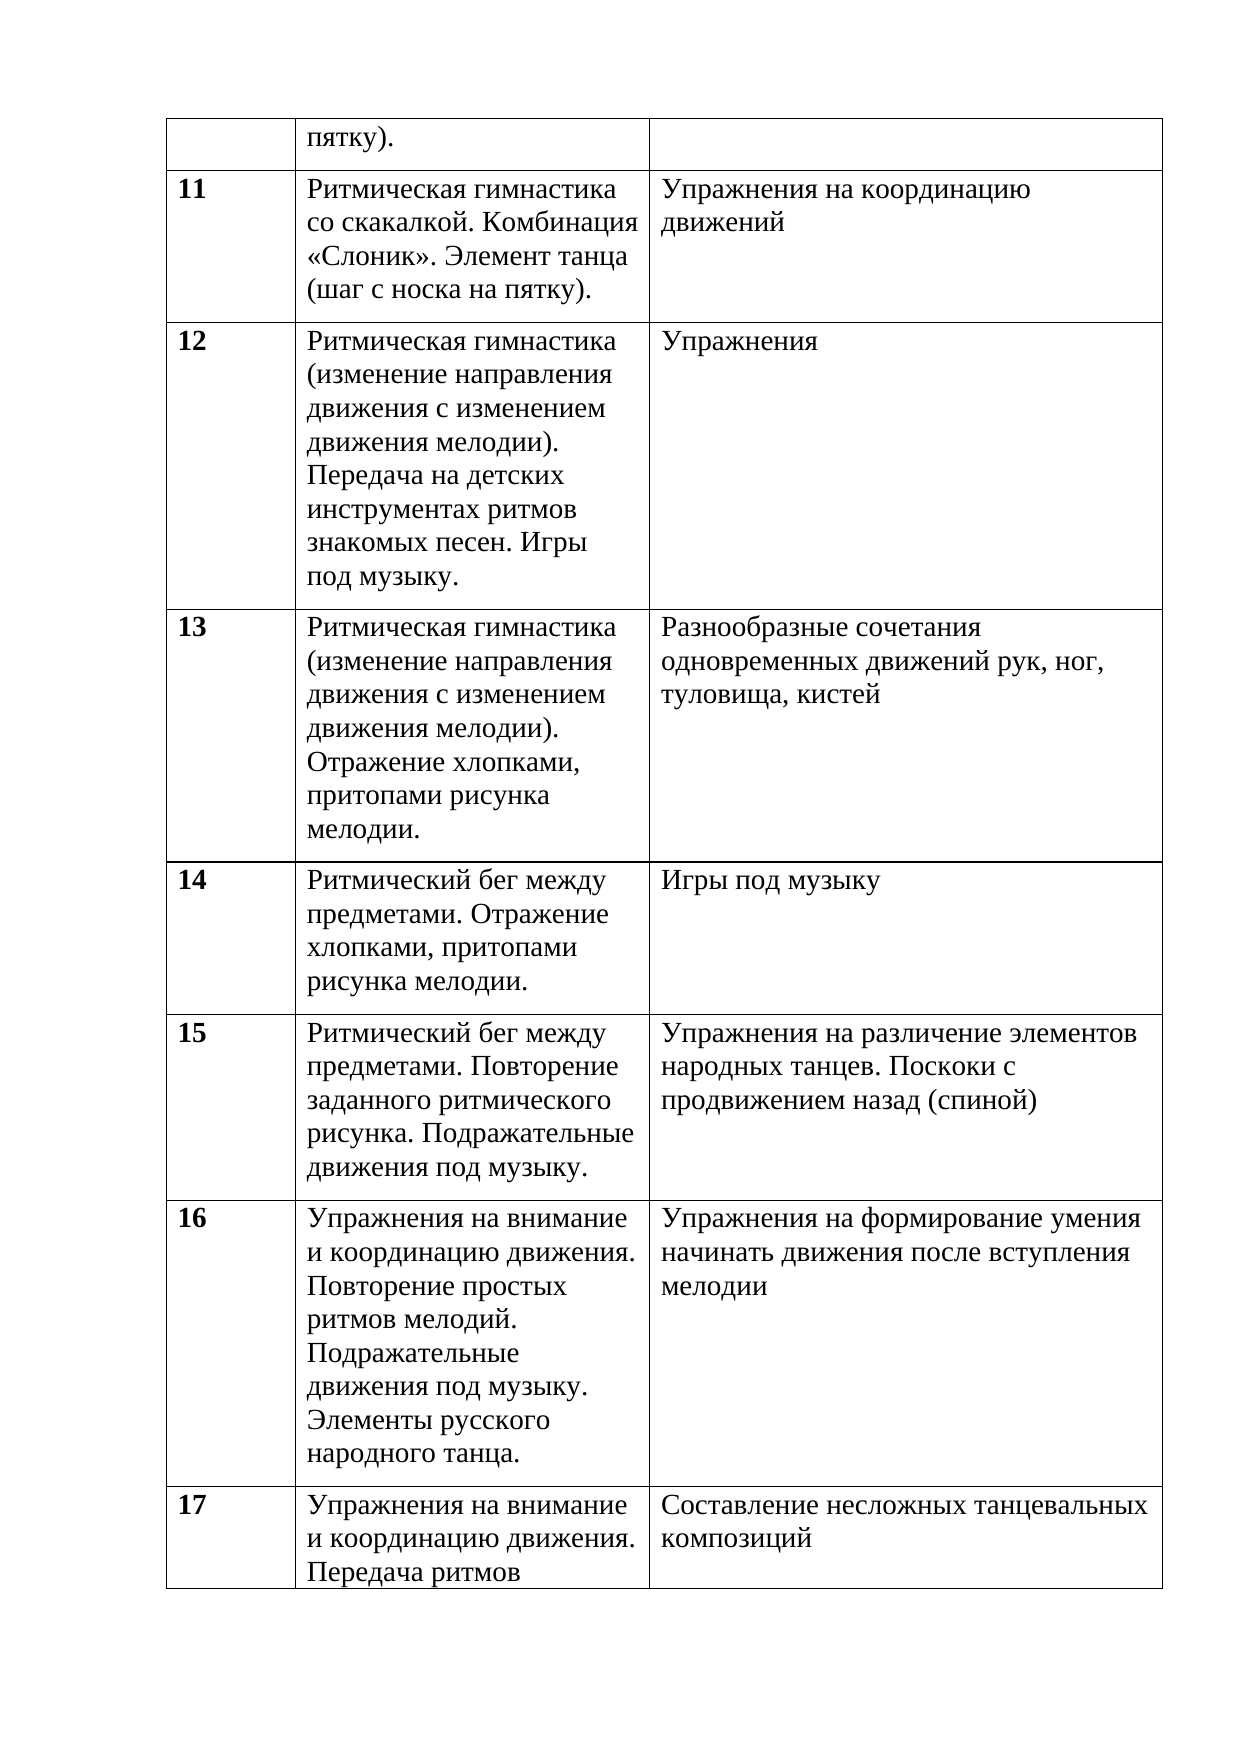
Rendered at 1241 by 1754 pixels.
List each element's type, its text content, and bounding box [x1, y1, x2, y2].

table_cell 11 [167, 171, 295, 322]
table_cell 17 [167, 1487, 295, 1588]
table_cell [650, 119, 1162, 170]
table_cell Упражнения на различение элементов народных танцев. Поскоки с продвижением назад (спиной) [650, 1015, 1162, 1199]
table_cell Ритмическая гимнастика (изменение направления движения с изменением движения мелодии). Отражение хлопками, притопами рисунка мелодии. [296, 610, 649, 861]
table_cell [296, 119, 649, 170]
table_cell Ритмическая гимнастика со скакалкой. Комбинация «Слоник». Элемент танца (шаг с носка на пятку). [296, 171, 649, 322]
table_cell Разнообразные сочетания одновременных движений рук, ног, туловища, кистей [650, 610, 1162, 861]
table_cell Игры под музыку [650, 863, 1162, 1014]
table_cell 13 [167, 610, 295, 861]
table_cell Упражнения на формирование умения начинать движения после вступления мелодии [650, 1201, 1162, 1486]
table_cell 10 [167, 119, 295, 170]
table_cell 15 [167, 1015, 295, 1199]
table_cell Ритмическая гимнастика (изменение направления движения с изменением движения мелодии). Передача на детских инструментах ритмов знакомых песен. Игры под музыку. [296, 323, 649, 608]
table_cell Ритмический бег между предметами. Повторение заданного ритмического рисунка. Подражательные движения под музыку. [296, 1015, 649, 1199]
table_cell Ритмический бег между предметами. Отражение хлопками, притопами рисунка мелодии. [296, 863, 649, 1014]
table_cell 14 [167, 863, 295, 1014]
table_cell 12 [167, 323, 295, 608]
table_cell Упражнения [650, 323, 1162, 608]
table_cell Упражнения на внимание и координацию движения. Повторение простых ритмов мелодий. Подражательные движения под музыку. Элементы русского народного танца. [296, 1201, 649, 1486]
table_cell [296, 1487, 649, 1588]
table_cell Упражнения на координацию движений [650, 171, 1162, 322]
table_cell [650, 1487, 1162, 1588]
table_cell 16 [167, 1201, 295, 1486]
